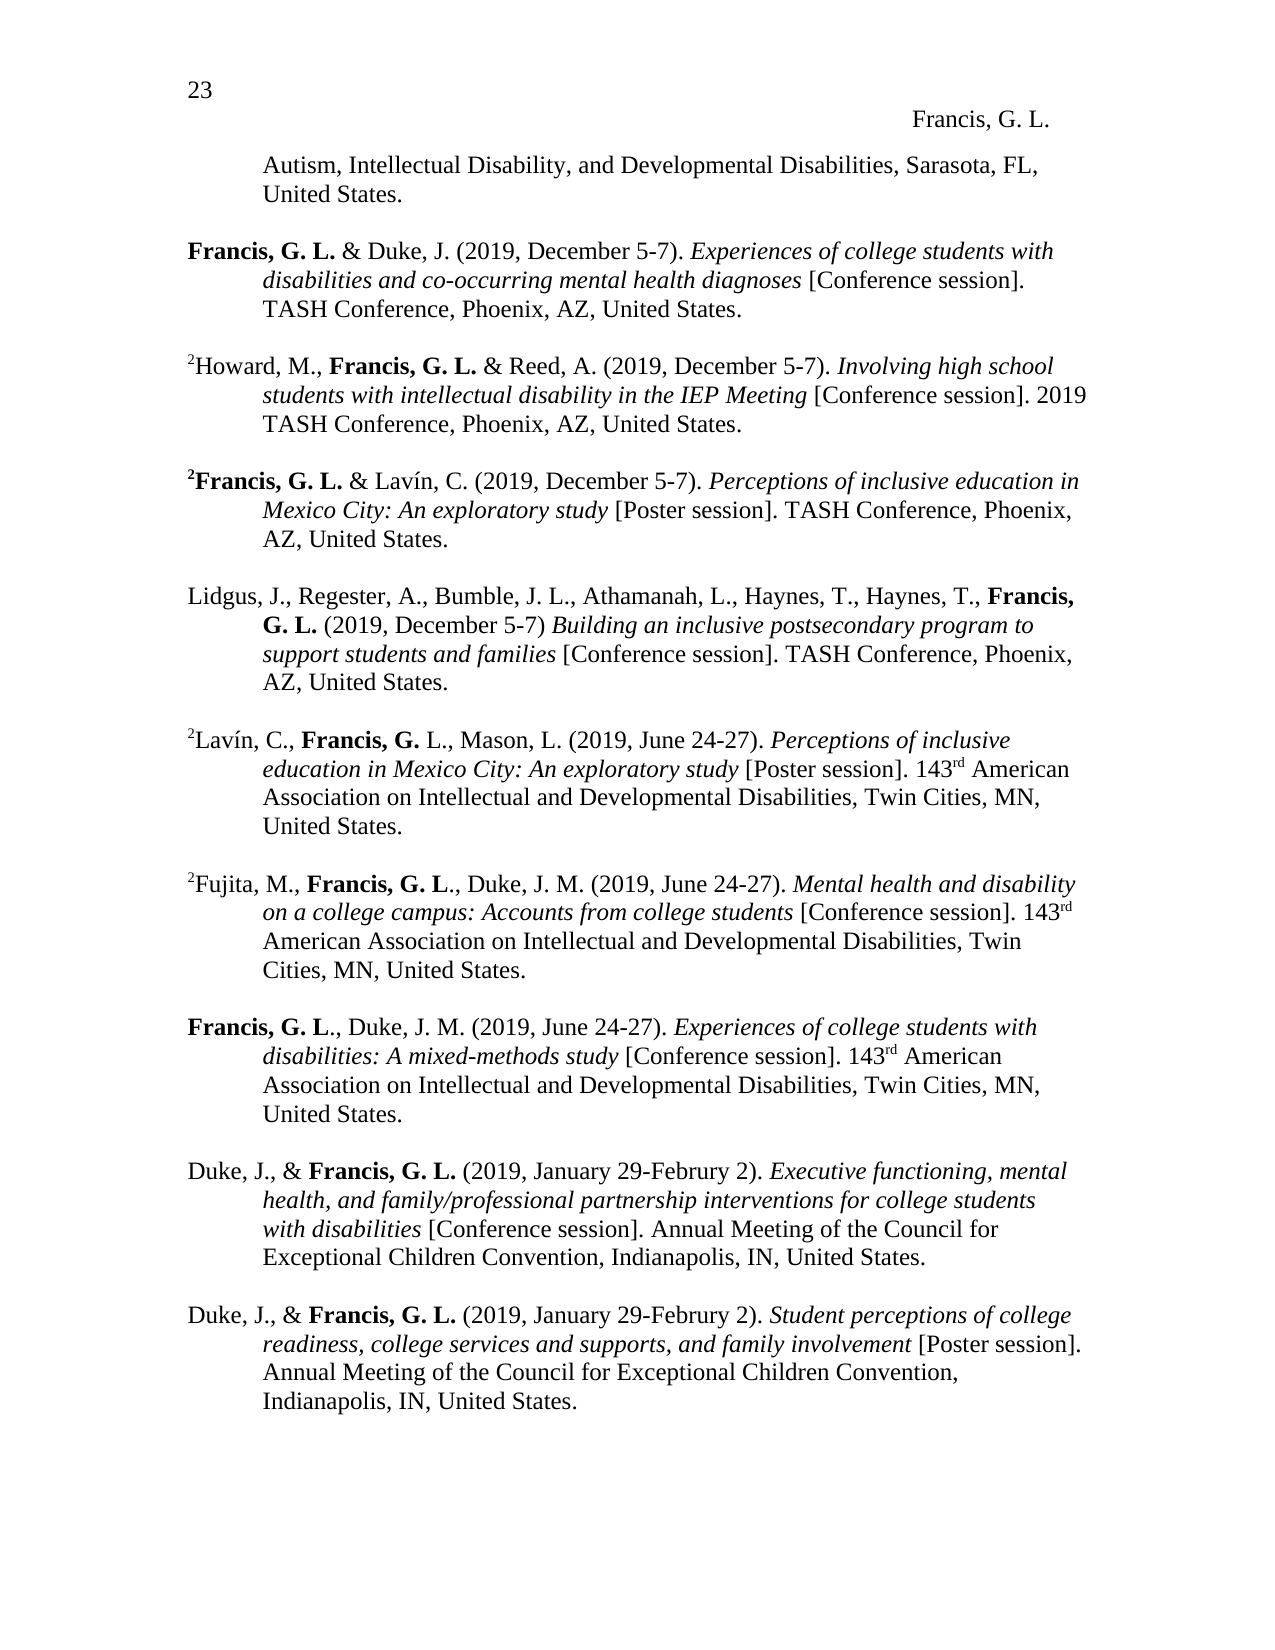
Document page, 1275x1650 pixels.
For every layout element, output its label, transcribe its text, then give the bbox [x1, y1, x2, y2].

text Francis, G. L. & Duke, J. (2019, December 5-7). Experiences of college students with disabilities and co-occurring mental health diagnoses [Conference session]. TASH Conference, Phoenix, AZ, United States. [187, 236, 1087, 322]
text Lidgus, J., Regester, A., Bumble, J. L., Athamanah, L., Haynes, T., Haynes, T., Francis, G. L. (2019, December 5-7) Building an inclusive postsecondary program to support students and families [Conference session]. TASH Conference, Phoenix, AZ, United States. [187, 581, 1087, 696]
text Francis, G. L., Duke, J. M. (2019, June 24-27). Experiences of college students with disabilities: A mixed-methods study [Conference session]. 143rd American Association on Intellectual and Developmental Disabilities, Twin Cities, MN, United States. [187, 1012, 1087, 1127]
text 2Lavín, C., Francis, G. L., Mason, L. (2019, June 24-27). Perceptions of inclusive education in Mexico City: An exploratory study [Poster session]. 143rd American Association on Intellectual and Developmental Disabilities, Twin Cities, MN, United States. [187, 725, 1087, 840]
text Duke, J., & Francis, G. L. (2019, January 29-Februry 2). Executive functioning, mental health, and family/professional partnership interventions for college students with disabilities [Conference session]. Annual Meeting of the Council for Exceptional Children Convention, Indianapolis, IN, United States. [187, 1156, 1087, 1271]
text 2Fujita, M., Francis, G. L., Duke, J. M. (2019, June 24-27). Mental health and disability on a college campus: Accounts from college students [Conference session]. 143rd American Association on Intellectual and Developmental Disabilities, Twin Cities, MN, United States. [187, 869, 1087, 984]
text Duke, J., & Francis, G. L. (2019, January 29-Februry 2). Student perceptions of college readiness, college services and supports, and family involvement [Poster session]. Annual Meeting of the Council for Exceptional Children Convention, Indianapolis, IN, United States. [187, 1300, 1087, 1415]
text 2Francis, G. L. & Lavín, C. (2019, December 5-7). Perceptions of inclusive education in Mexico City: An exploratory study [Poster session]. TASH Conference, Phoenix, AZ, United States. [187, 466, 1087, 552]
text 2Howard, M., Francis, G. L. & Reed, A. (2019, December 5-7). Involving high school students with intellectual disability in the IEP Meeting [Conference session]. 2019 TASH Conference, Phoenix, AZ, United States. [187, 351, 1087, 437]
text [187, 150, 1087, 207]
